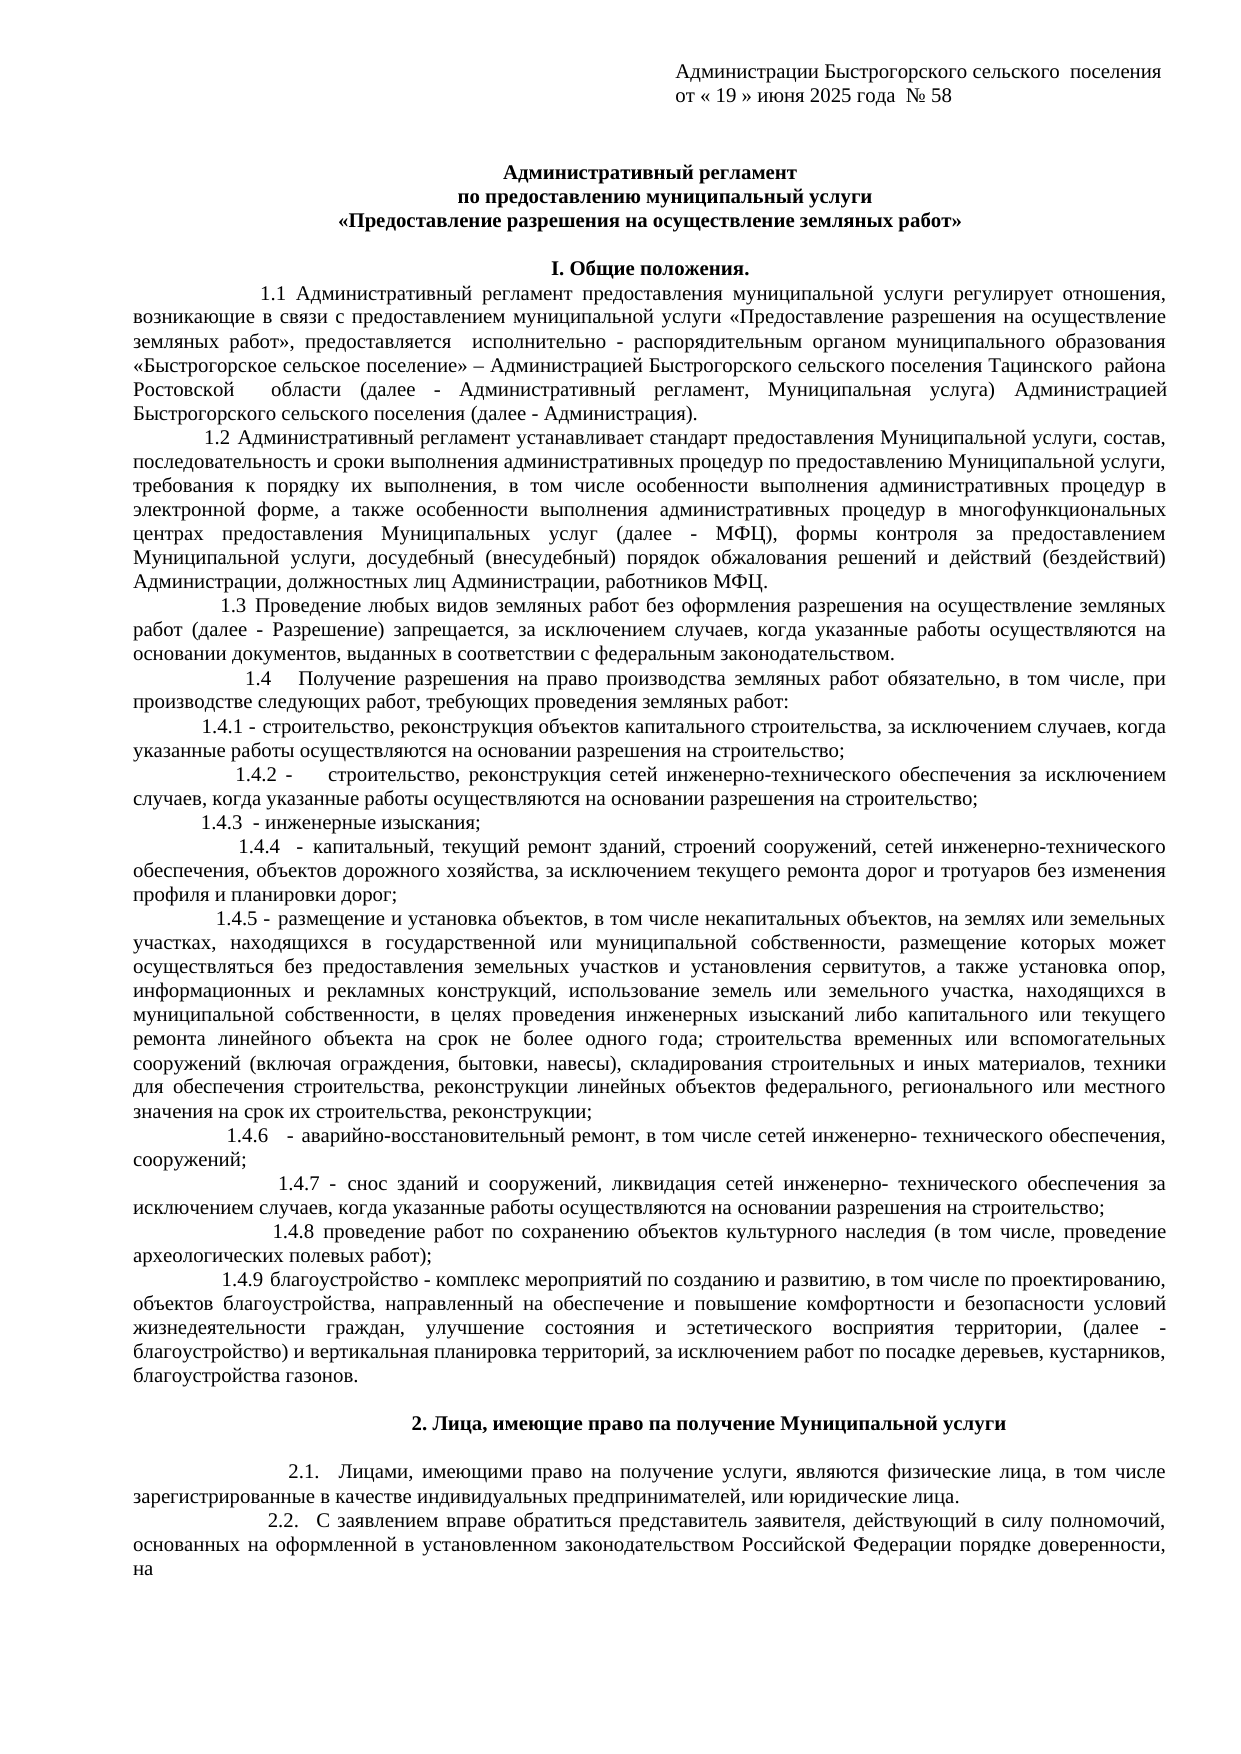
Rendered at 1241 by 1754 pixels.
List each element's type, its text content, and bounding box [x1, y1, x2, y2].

text 1.4 Получение разрешения на право производства земляных работ обязательно, в том числе, при производстве следующих работ, требующих проведения земляных работ: [133, 665, 1167, 713]
text 2.1. Лицами, имеющими право на получение услуги, являются физические лица, в том числе зарегистрированные в качестве индивидуальных предпринимателей, или юридические лица. [133, 1459, 1167, 1508]
text 1.4.4 - капитальный, текущий ремонт зданий, строений сооружений, сетей инженерно-технического обеспечения, объектов дорожного хозяйства, за исключением текущего ремонта дорог и тротуаров без изменения профиля и планировки дорог; [133, 834, 1167, 906]
text Административный регламент [133, 160, 1167, 184]
text 1.4.9 благоустройство - комплекс мероприятий по созданию и развитию, в том числе по проектированию, объектов благоустройства, направленный на обеспечение и повышение комфортности и безопасности условий жизнедеятельности граждан, улучшение состояния и эстетического восприятия территории, (далее - благоустройство) и вертикальная планировка территорий, за исключением работ по посадке деревьев, кустарников, благоустройства газонов. [133, 1267, 1167, 1387]
text 1.4.8 проведение работ по сохранению объектов культурного наследия (в том числе, проведение археологических полевых работ); [133, 1219, 1167, 1267]
list 2. Лица, имеющие право па получение Муниципальной услуги [251, 1411, 1167, 1435]
text 2.2. С заявлением вправе обратиться представитель заявителя, действующий в силу полномочий, основанных на оформленной в установленном законодательством Российской Федерации порядке доверенности, на [133, 1508, 1167, 1580]
text 1.4.6 - аварийно-восстановительный ремонт, в том числе сетей инженерно- технического обеспечения, сооружений; [133, 1123, 1167, 1171]
text 1.2 Административный регламент устанавливает стандарт предоставления Муниципальной услуги, состав, последовательность и сроки выполнения административных процедур по предоставлению Муниципальной услуги, требования к порядку их выполнения, в том числе особенности выполнения административных процедур в электронной форме, а также особенности выполнения административных процедур в многофункциональных центрах предоставления Муниципальных услуг (далее - МФЦ), формы контроля за предоставлением Муниципальной услуги, досудебный (внесудебный) порядок обжалования решений и действий (бездействий) Администрации, должностных лиц Администрации, работников МФЦ. [133, 425, 1167, 593]
text «Предоставление разрешения на осуществление земляных работ» [133, 208, 1167, 232]
text 1.4.2 - строительство, реконструкция сетей инженерно-технического обеспечения за исключением случаев, когда указанные работы осуществляются на основании разрешения на строительство; [133, 762, 1167, 810]
text 1.4.5 - размещение и установка объектов, в том числе некапитальных объектов, на землях или земельных участках, находящихся в государственной или муниципальной собственности, размещение которых может осуществляться без предоставления земельных участков и установления сервитутов, а также установка опор, информационных и рекламных конструкций, использование земель или земельного участка, находящихся в муниципальной собственности, в целях проведения инженерных изысканий либо капитального или текущего ремонта линейного объекта на срок не более одного года; строительства временных или вспомогательных сооружений (включая ограждения, бытовки, навесы), складирования строительных и иных материалов, техники для обеспечения строительства, реконструкции линейных объектов федерального, регионального или местного значения на срок их строительства, реконструкции; [133, 906, 1167, 1123]
text по предоставлению муниципальный услуги [133, 184, 1197, 208]
text I. Общие положения. [133, 256, 1167, 280]
text 1.4.3 - инженерные изыскания; [133, 810, 1167, 834]
text 1.4.1 - строительство, реконструкция объектов капитального строительства, за исключением случаев, когда указанные работы осуществляются на основании разрешения на строительство; [133, 713, 1167, 762]
text от « 19 » июня 2025 года № 58 [133, 83, 1167, 107]
text 1.1 Административный регламент предоставления муниципальной услуги регулирует отношения, возникающие в связи с предоставлением муниципальной услуги «Предоставление разрешения на осуществление земляных работ», предоставляется исполнительно - распорядительным органом муниципального образования «Быстрогорское сельское поселение» – Администрацией Быстрогорского сельского поселения Тацинского района Ростовской области (далее - Административный регламент, Муниципальная услуга) Администрацией Быстрогорского сельского поселения (далее - Администрация). [133, 280, 1167, 425]
text 1.3 Проведение любых видов земляных работ без оформления разрешения на осуществление земляных работ (далее - Разрешение) запрещается, за исключением случаев, когда указанные работы осуществляются на основании документов, выданных в соответствии с федеральным законодательством. [133, 593, 1167, 665]
text Администрации Быстрогорского сельского поселения [133, 59, 1167, 83]
text 1.4.7 - снос зданий и сооружений, ликвидация сетей инженерно- технического обеспечения за исключением случаев, когда указанные работы осуществляются на основании разрешения на строительство; [133, 1171, 1167, 1219]
